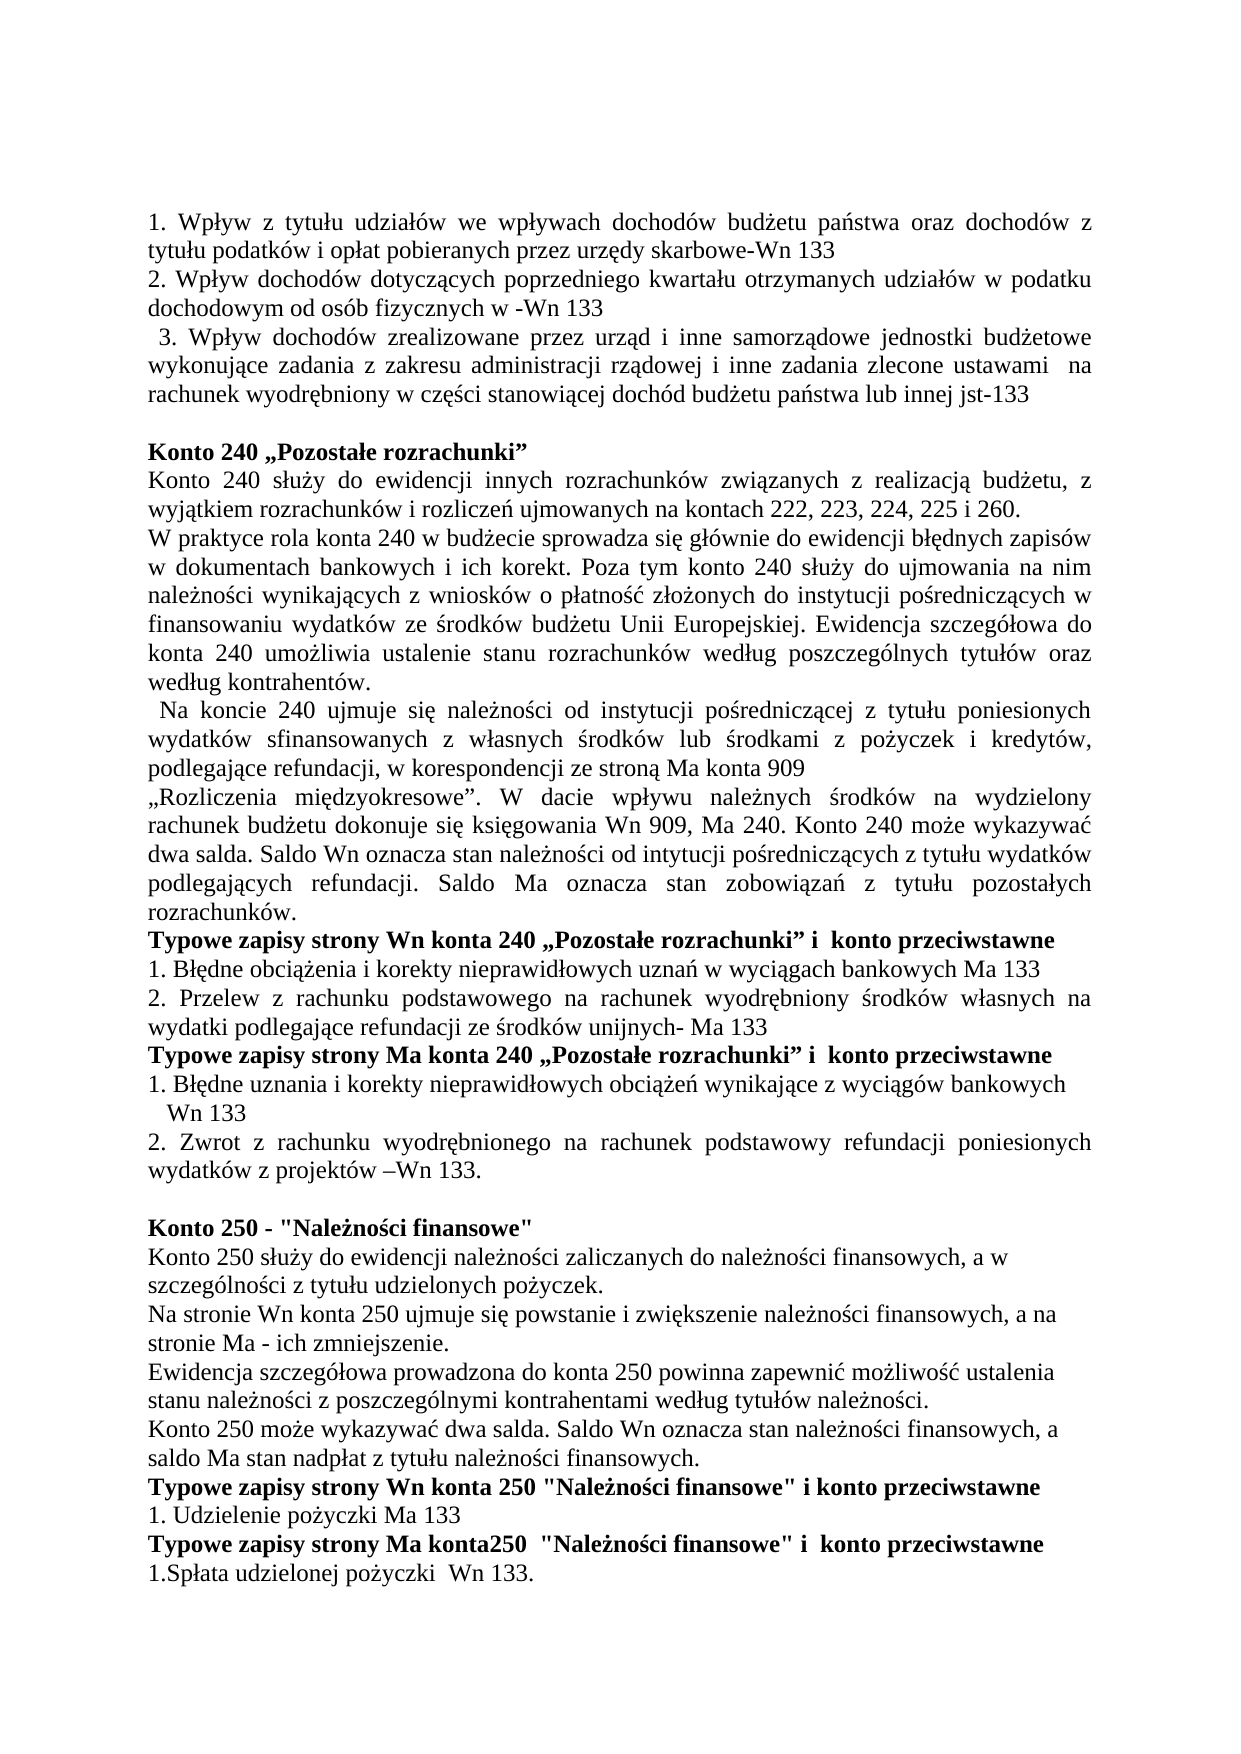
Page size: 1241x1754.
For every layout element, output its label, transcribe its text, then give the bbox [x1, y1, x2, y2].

text Konto 250 - "Należności finansowe" [148, 1213, 1093, 1242]
text Konto 250 służy do ewidencji należności zaliczanych do należności finansowych, a w szczególności z tytułu udzielonych pożyczek. [148, 1242, 1093, 1299]
text 1.Spłata udzielonej pożyczki Wn 133. [148, 1558, 1093, 1587]
text Konto 250 może wykazywać dwa salda. Saldo Wn oznacza stan należności finansowych, a saldo Ma stan nadpłat z tytułu należności finansowych. [148, 1414, 1093, 1472]
text „Rozliczenia międzyokresowe”. W dacie wpływu należnych środków na wydzielony rachunek budżetu dokonuje się księgowania Wn 909, Ma 240. Konto 240 może wykazywać dwa salda. Saldo Wn oznacza stan należności od intytucji pośredniczących z tytułu wydatków podlegających refundacji. Saldo Ma oznacza stan zobowiązań z tytułu pozostałych rozrachunków. [148, 782, 1093, 926]
text Typowe zapisy strony Wn konta 240 „Pozostałe rozrachunki” i konto przeciwstawne [148, 926, 1093, 954]
text Typowe zapisy strony Ma konta250 "Należności finansowe" i konto przeciwstawne [148, 1529, 1093, 1558]
text 1. Błędne uznania i korekty nieprawidłowych obciążeń wynikające z wyciągów bankowych [148, 1069, 1093, 1098]
text 1. Błędne obciążenia i korekty nieprawidłowych uznań w wyciągach bankowych Ma 133 [148, 954, 1093, 983]
text Konto 240 służy do ewidencji innych rozrachunków związanych z realizacją budżetu, z wyjątkiem rozrachunków i rozliczeń ujmowanych na kontach 222, 223, 224, 225 i 260. [148, 466, 1093, 523]
text Typowe zapisy strony Ma konta 240 „Pozostałe rozrachunki” i konto przeciwstawne [148, 1041, 1093, 1069]
text Na koncie 240 ujmuje się należności od instytucji pośredniczącej z tytułu poniesionych wydatków sfinansowanych z własnych środków lub środkami z pożyczek i kredytów, podlegające refundacji, w korespondencji ze stroną Ma konta 909 [148, 696, 1093, 782]
text Konto 240 „Pozostałe rozrachunki” [148, 437, 1093, 466]
text 2. Zwrot z rachunku wyodrębnionego na rachunek podstawowy refundacji poniesionych wydatków z projektów –Wn 133. [148, 1127, 1093, 1184]
text 1. Wpływ z tytułu udziałów we wpływach dochodów budżetu państwa oraz dochodów z tytułu podatków i opłat pobieranych przez urzędy skarbowe-Wn 133 [148, 207, 1093, 264]
text 2. Przelew z rachunku podstawowego na rachunek wyodrębniony środków własnych na wydatki podlegające refundacji ze środków unijnych- Ma 133 [148, 983, 1093, 1041]
text Typowe zapisy strony Wn konta 250 "Należności finansowe" i konto przeciwstawne [148, 1472, 1093, 1501]
text 1. Udzielenie pożyczki Ma 133 [148, 1501, 1093, 1529]
text Na stronie Wn konta 250 ujmuje się powstanie i zwiększenie należności finansowych, a na stronie Ma - ich zmniejszenie. [148, 1299, 1093, 1357]
text W praktyce rola konta 240 w budżecie sprowadza się głównie do ewidencji błędnych zapisów w dokumentach bankowych i ich korekt. Poza tym konto 240 służy do ujmowania na nim należności wynikających z wniosków o płatność złożonych do instytucji pośredniczących w finansowaniu wydatków ze środków budżetu Unii Europejskiej. Ewidencja szczegółowa do konta 240 umożliwia ustalenie stanu rozrachunków według poszczególnych tytułów oraz według kontrahentów. [148, 523, 1093, 696]
text Ewidencja szczegółowa prowadzona do konta 250 powinna zapewnić możliwość ustalenia stanu należności z poszczególnymi kontrahentami według tytułów należności. [148, 1357, 1093, 1414]
text 2. Wpływ dochodów dotyczących poprzedniego kwartału otrzymanych udziałów w podatku dochodowym od osób fizycznych w -Wn 133 [148, 264, 1093, 322]
text Wn 133 [148, 1098, 1093, 1127]
text 3. Wpływ dochodów zrealizowane przez urząd i inne samorządowe jednostki budżetowe wykonujące zadania z zakresu administracji rządowej i inne zadania zlecone ustawami na rachunek wyodrębniony w części stanowiącej dochód budżetu państwa lub innej jst-133 [148, 322, 1093, 408]
